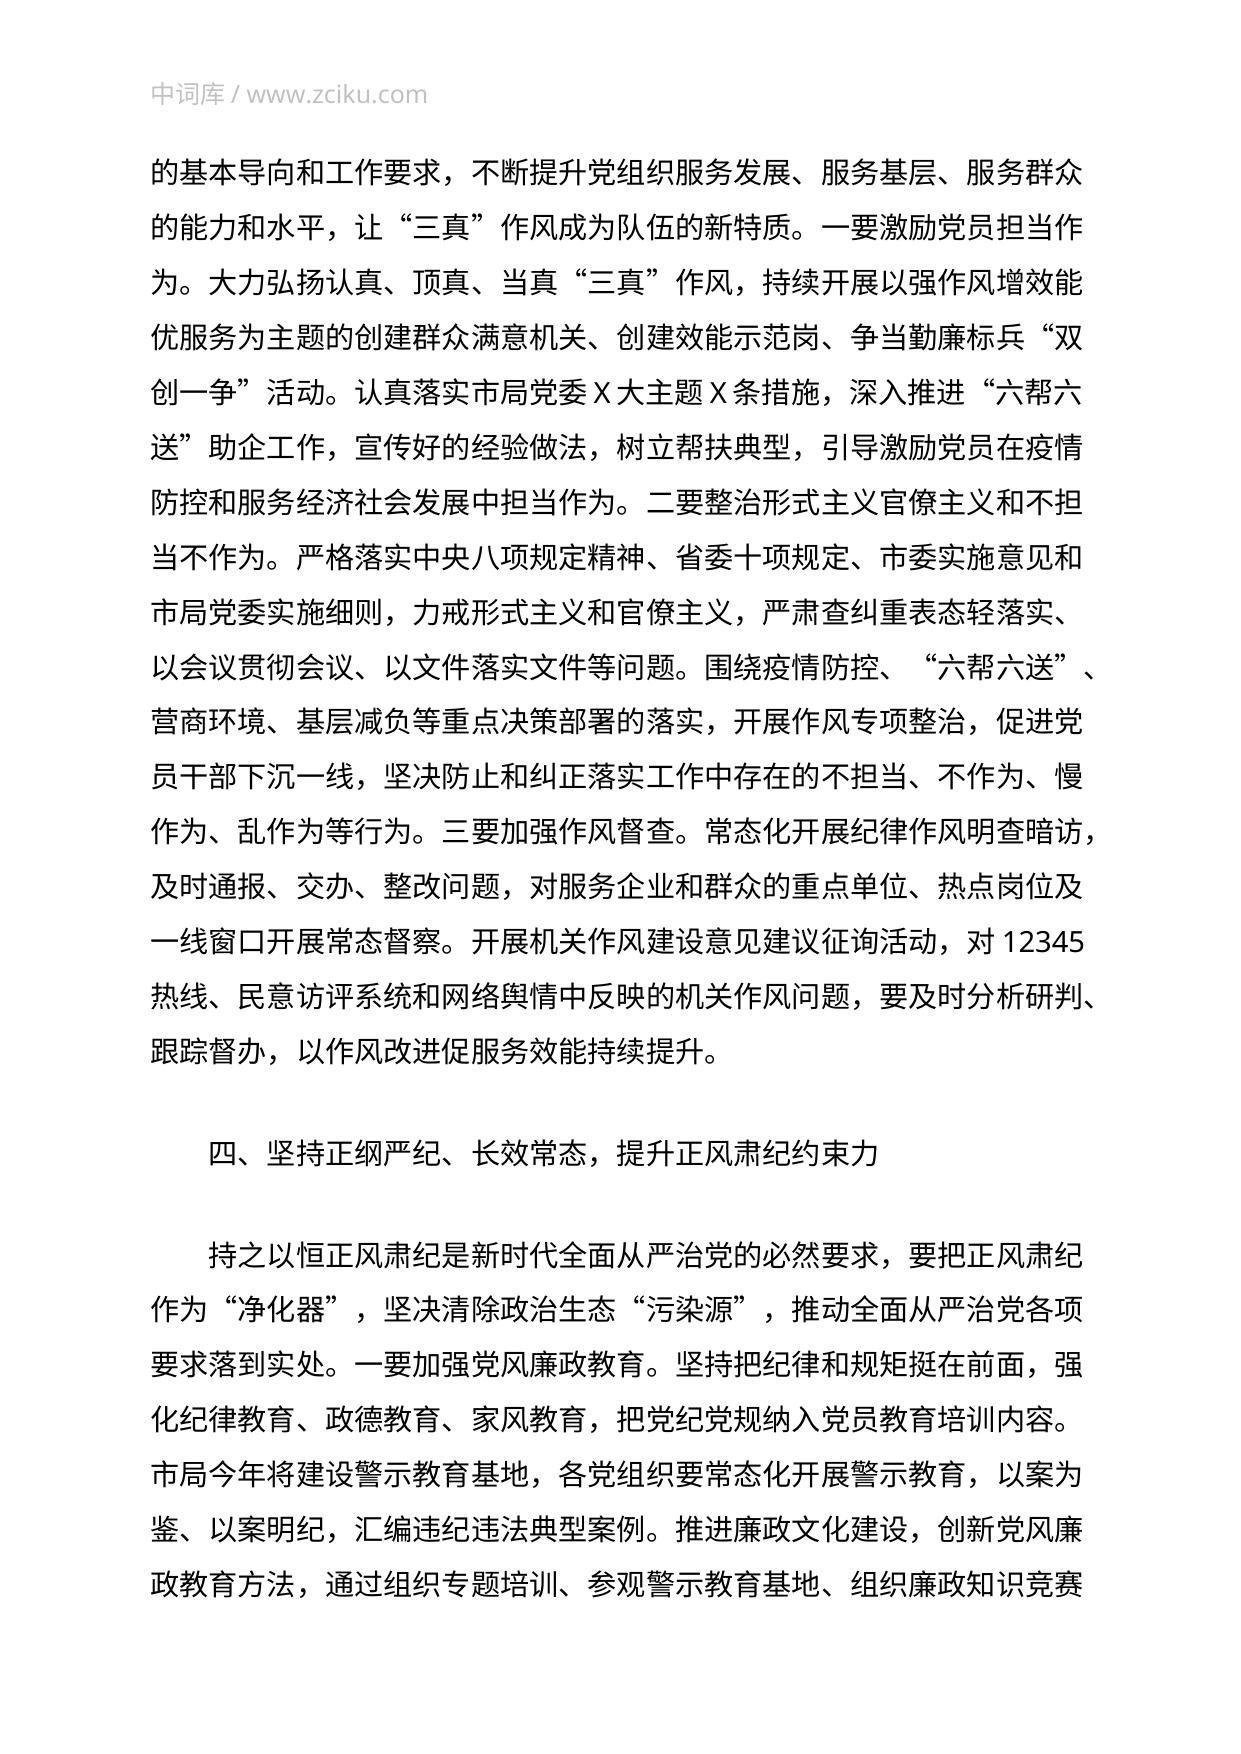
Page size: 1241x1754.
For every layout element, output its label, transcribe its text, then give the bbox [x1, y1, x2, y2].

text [150, 1232, 1090, 1604]
text 四、坚持正纲严纪、长效常态，提升正风肃纪约束力 [150, 1130, 1090, 1173]
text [150, 150, 1090, 1071]
